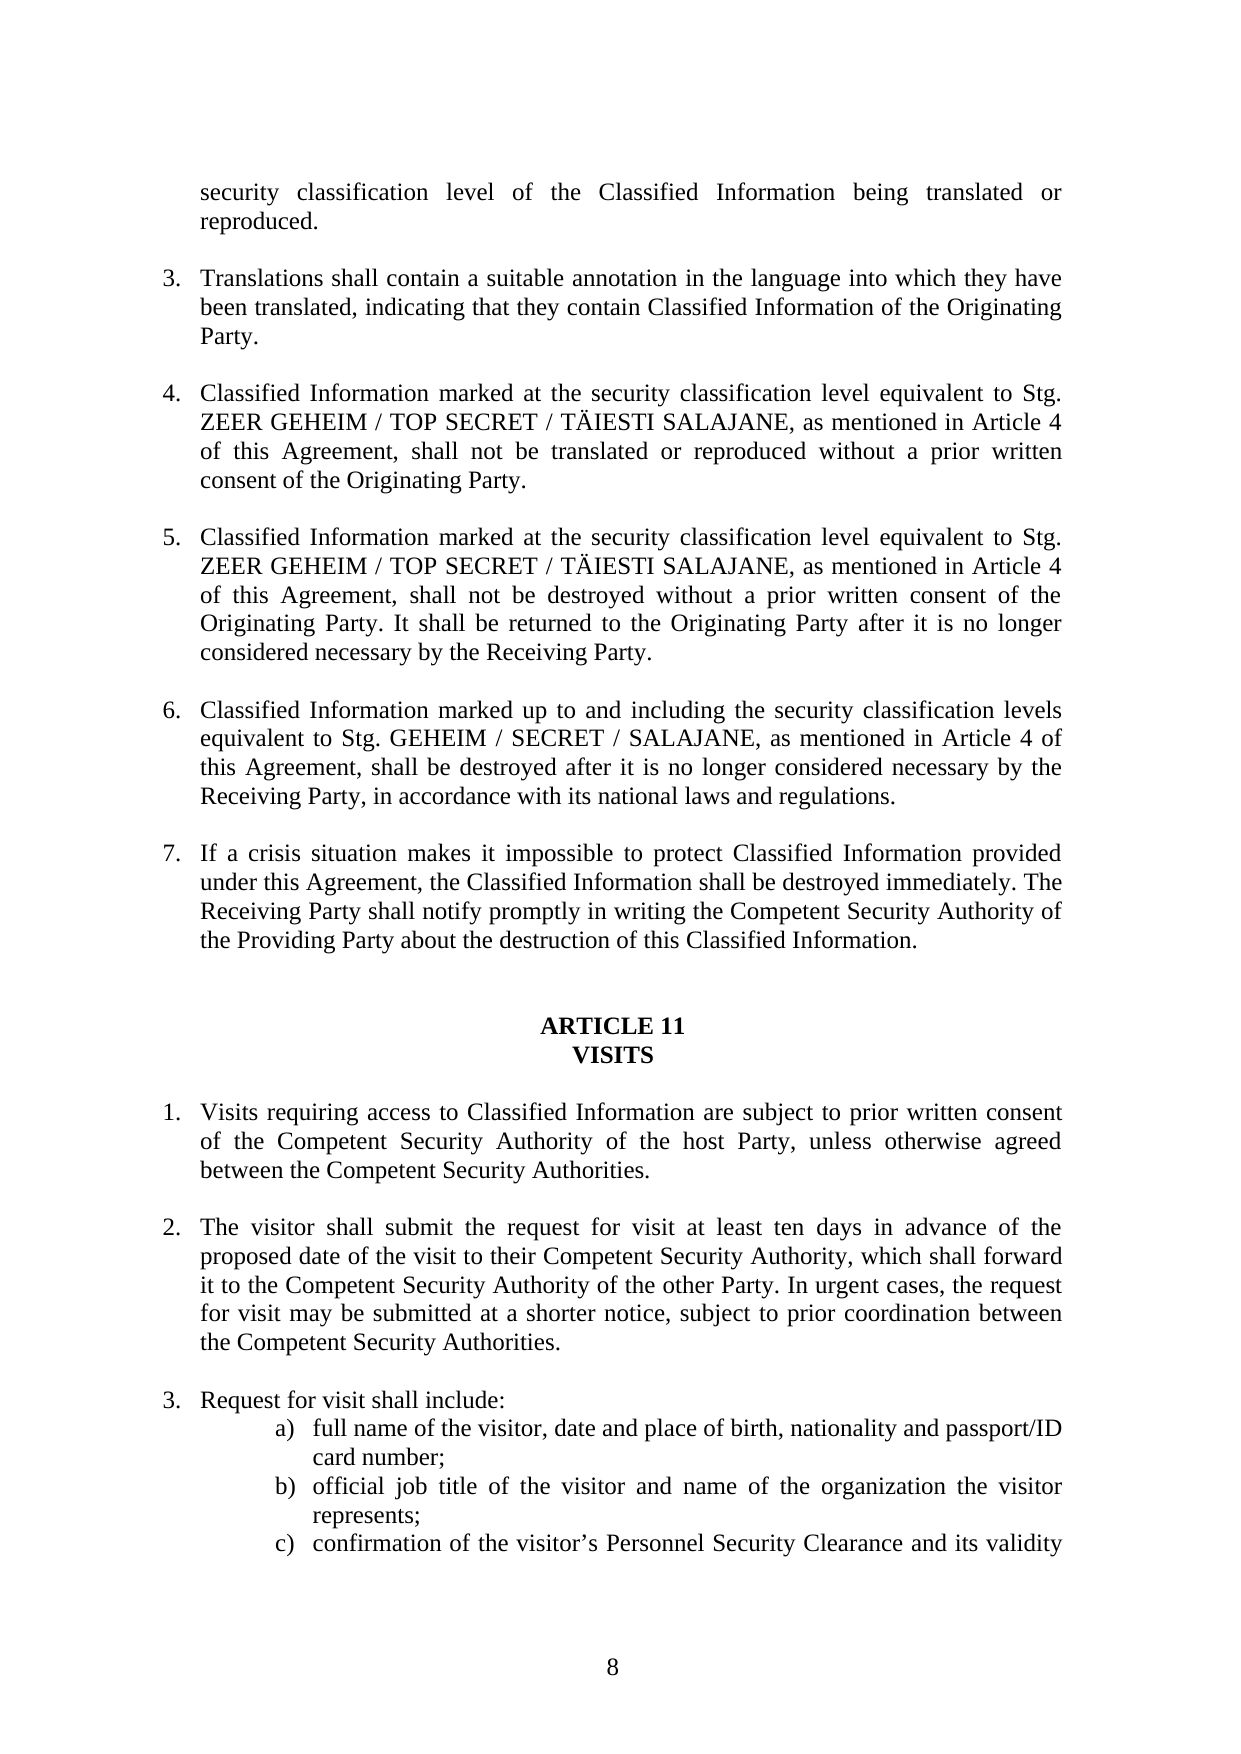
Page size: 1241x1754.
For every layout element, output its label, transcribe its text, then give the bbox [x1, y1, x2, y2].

text The visitor shall submit the request for visit at least ten days in advance of the proposed date of the visit to their Competent Security Authority, which shall forward it to the Competent Security Authority of the other Party. In urgent cases, the request for visit may be submitted at a shorter notice, subject to prior coordination between the Competent Security Authorities. [162, 1212, 1063, 1356]
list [275, 1528, 1063, 1557]
list Translations shall contain a suitable annotation in the language into which they have been translated, indicating that they contain Classified Information of the Originating Party. [162, 263, 1063, 350]
list Classified Information marked at the security classification level equivalent to Stg. ZEER GEHEIM / TOP SECRET / TÄIESTI SALAJANE, as mentioned in Article 4 of this Agreement, shall not be translated or reproduced without a prior written consent of the Originating Party. [162, 378, 1063, 493]
list full name of the visitor, date and place of birth, nationality and passport/ID card number; [275, 1413, 1063, 1471]
list official job title of the visitor and name of the organization the visitor represents; [275, 1471, 1063, 1528]
list Classified Information marked at the security classification level equivalent to Stg. ZEER GEHEIM / TOP SECRET / TÄIESTI SALAJANE, as mentioned in Article 4 of this Agreement, shall not be destroyed without a prior written consent of the Originating Party. It shall be returned to the Originating Party after it is no longer considered necessary by the Receiving Party. [162, 522, 1063, 666]
subtitle ARTICLE 11 [162, 1011, 1063, 1040]
subtitle VISITS [162, 1040, 1063, 1068]
list If a crisis situation makes it impossible to protect Classified Information provided under this Agreement, the Classified Information shall be destroyed immediately. The Receiving Party shall notify promptly in writing the Competent Security Authority of the Providing Party about the destruction of this Classified Information. [162, 838, 1063, 953]
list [162, 177, 1063, 235]
list Classified Information marked up to and including the security classification levels equivalent to Stg. GEHEIM / SECRET / SALAJANE, as mentioned in Article 4 of this Agreement, shall be destroyed after it is no longer considered necessary by the Receiving Party, in accordance with its national laws and regulations. [162, 695, 1063, 810]
text Request for visit shall include: [162, 1385, 1063, 1413]
list Visits requiring access to Classified Information are subject to prior written consent of the Competent Security Authority of the host Party, unless otherwise agreed between the Competent Security Authorities. [162, 1097, 1063, 1183]
